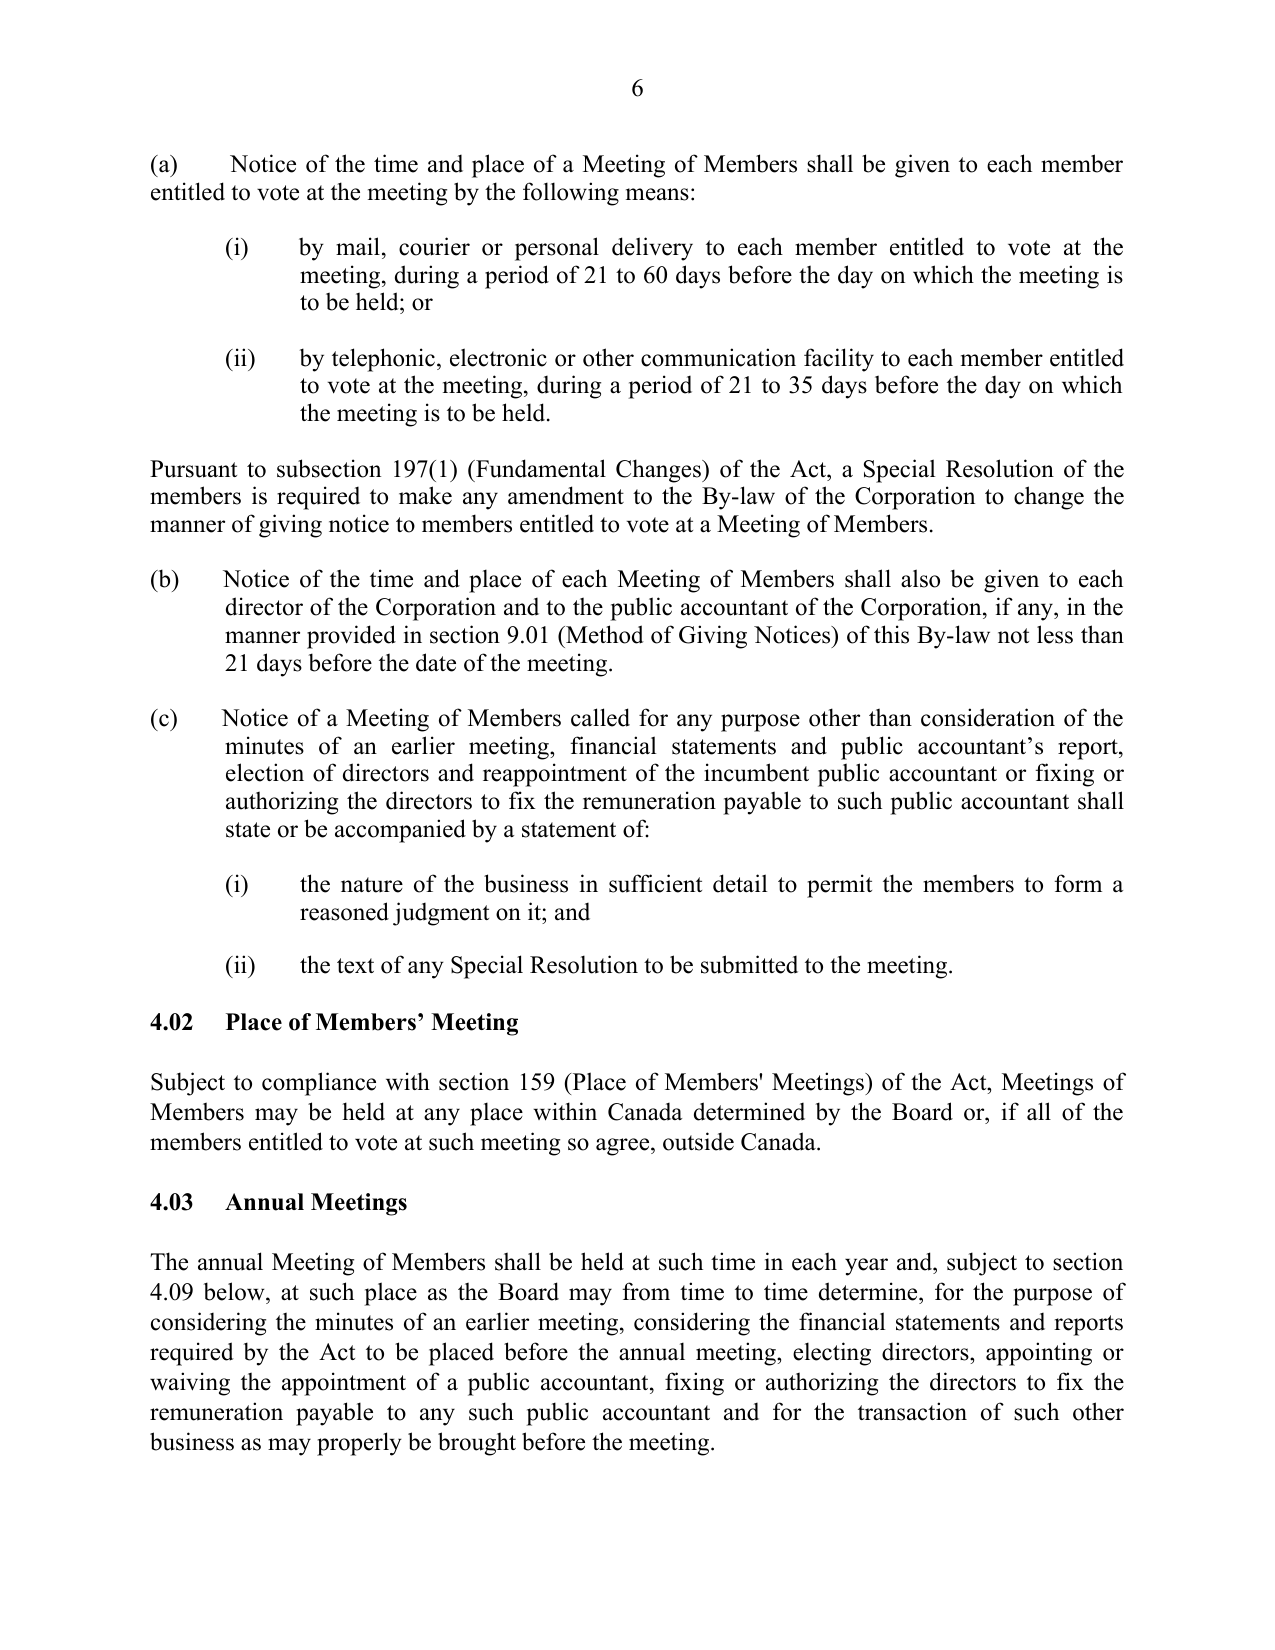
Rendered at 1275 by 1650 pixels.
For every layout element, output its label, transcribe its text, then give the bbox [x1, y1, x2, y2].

text Pursuant to subsection 197(1) (Fundamental Changes) of the Act, a Special Resolution of the members is required to make any amendment to the By-law of the Corporation to change the manner of giving notice to members entitled to vote at a Meeting of Members. [150, 455, 1125, 538]
text (ii) by telephonic, electronic or other communication facility to each member entitled to vote at the meeting, during a period of 21 to 35 days before the day on which the meeting is to be held. [225, 344, 1125, 427]
text (b) Notice of the time and place of each Meeting of Members shall also be given to each director of the Corporation and to the public accountant of the Corporation, if any, in the manner provided in section 9.01 (Method of Giving Notices) of this By-law not less than 21 days before the date of the meeting. [150, 566, 1125, 676]
text Subject to compliance with section 159 (Place of Members' Meetings) of the Act, Meetings of Members may be held at any place within Canada determined by the Board or, if all of the members entitled to vote at such meeting so agree, outside Canada. [150, 1068, 1125, 1156]
text 4.02 Place of Members’ Meeting [150, 1008, 1125, 1036]
text (c) Notice of a Meeting of Members called for any purpose other than consideration of the minutes of an earlier meeting, financial statements and public accountant’s report, election of directors and reappointment of the incumbent public accountant or fixing or authorizing the directors to fix the remuneration payable to such public accountant shall state or be accompanied by a statement of: [150, 704, 1125, 843]
text The annual Meeting of Members shall be held at such time in each year and, subject to section 4.09 below, at such place as the Board may from time to time determine, for the purpose of considering the minutes of an earlier meeting, considering the financial statements and reports required by the Act to be placed before the annual meeting, electing directors, appointing or waiving the appointment of a public accountant, fixing or authorizing the directors to fix the remuneration payable to any such public accountant and for the transaction of such other business as may properly be brought before the meeting. [150, 1248, 1125, 1455]
text 4.03 Annual Meetings [150, 1188, 1125, 1216]
text (i) by mail, courier or personal delivery to each member entitled to vote at the meeting, during a period of 21 to 60 days before the day on which the meeting is to be held; or [225, 233, 1125, 316]
text (a) Notice of the time and place of a Meeting of Members shall be given to each member entitled to vote at the meeting by the following means: [150, 150, 1125, 205]
list the text of any Special Resolution to be submitted to the meeting. [225, 951, 1125, 978]
list the nature of the business in sufficient detail to permit the members to form a reasoned judgment on it; and [225, 870, 1125, 926]
